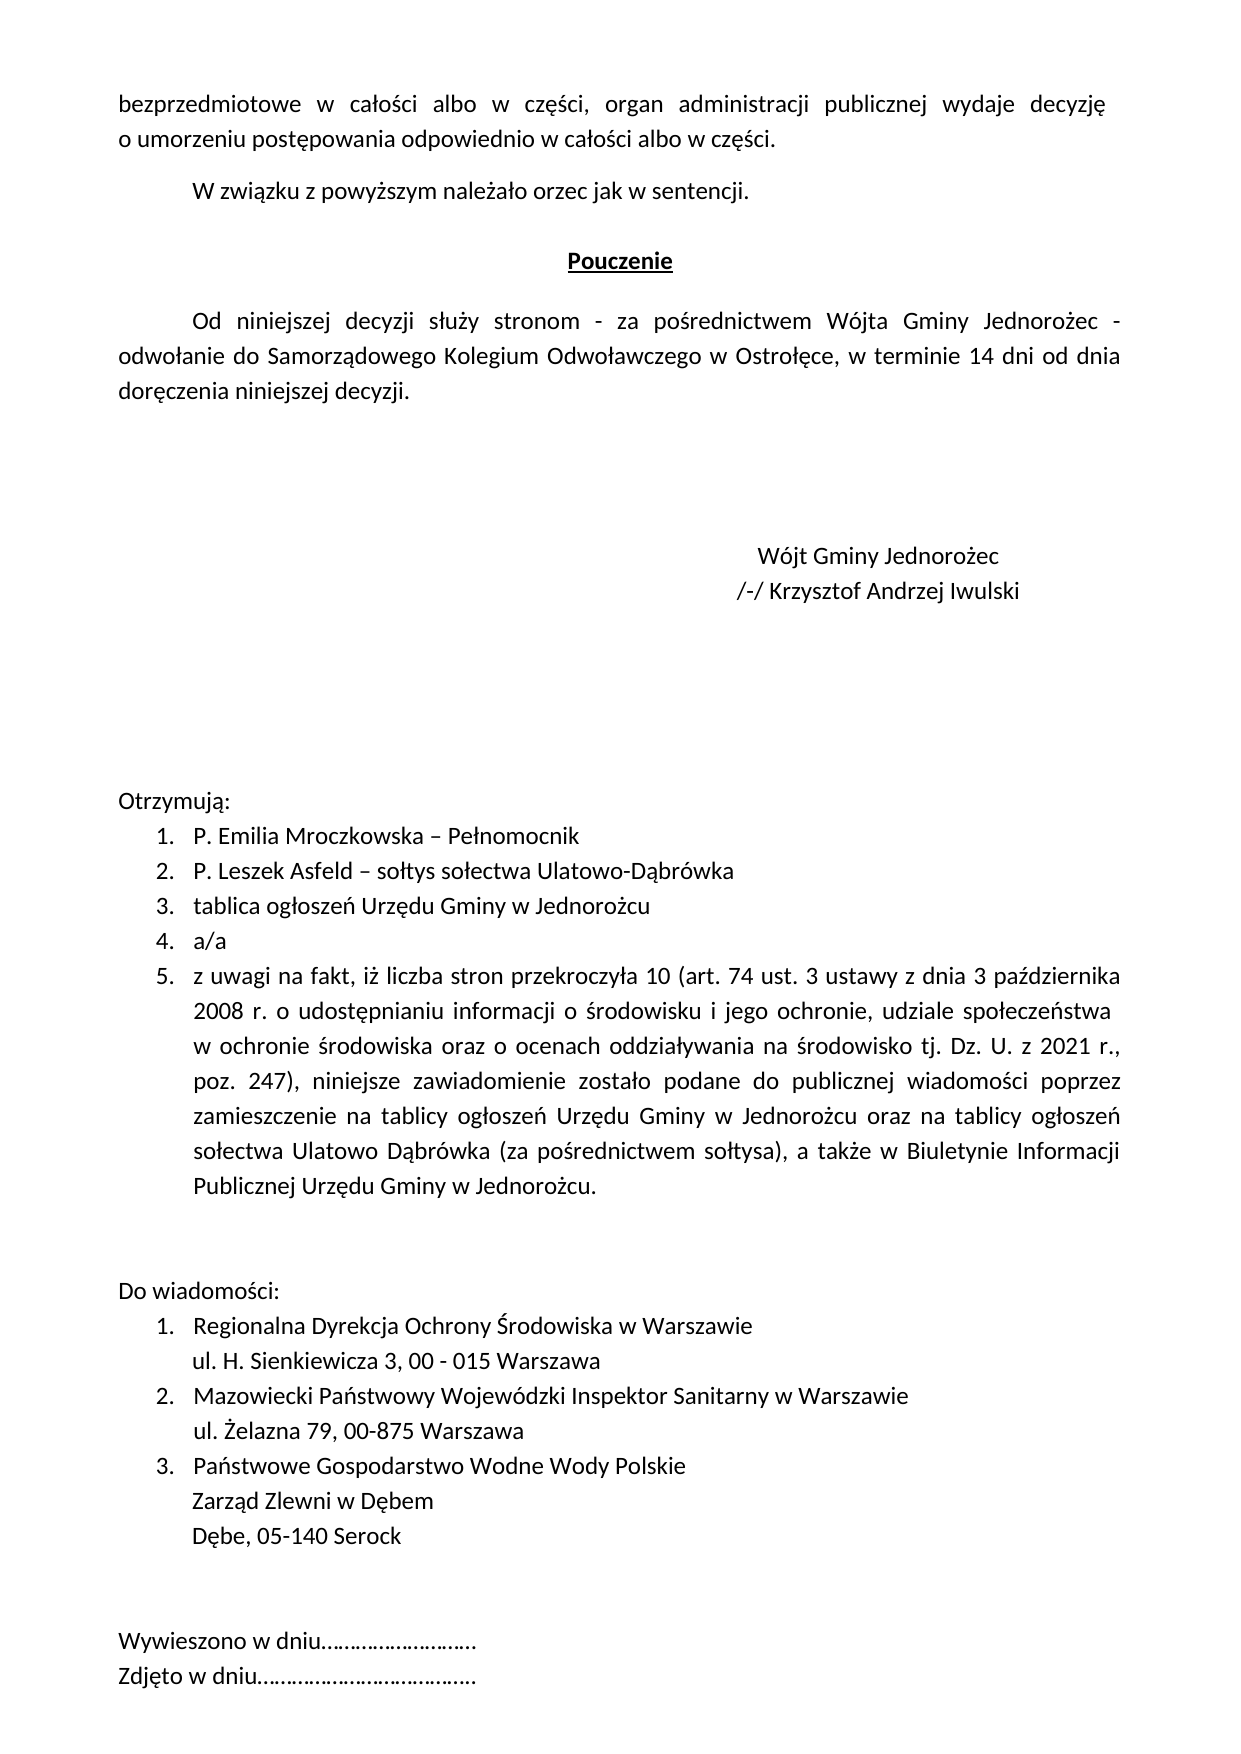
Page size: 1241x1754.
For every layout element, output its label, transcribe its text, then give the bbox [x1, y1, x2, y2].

text Do wiadomości: [118, 1275, 1122, 1306]
text Wójt Gminy Jednorożec [634, 540, 1122, 571]
list Regionalna Dyrekcja Ochrony Środowiska w Warszawie [156, 1310, 1122, 1341]
text Dębe, 05-140 Serock [118, 1520, 1122, 1551]
text /-/ Krzysztof Andrzej Iwulski [634, 575, 1122, 606]
text Od niniejszej decyzji służy stronom - za pośrednictwem Wójta Gminy Jednorożec - odwołanie do Samorządowego Kolegium Odwoławczego w Ostrołęce, w terminie 14 dni od dnia doręczenia niniejszej decyzji. [118, 305, 1122, 406]
text Zdjęto w dniu……………………………….. [118, 1660, 1122, 1691]
list Państwowe Gospodarstwo Wodne Wody Polskie [156, 1450, 1122, 1481]
list tablica ogłoszeń Urzędu Gminy w Jednorożcu [156, 890, 1122, 921]
text Pouczenie [118, 245, 1122, 276]
list P. Leszek Asfeld – sołtys sołectwa Ulatowo-Dąbrówka [156, 855, 1122, 886]
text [118, 89, 1122, 154]
text Wywieszono w dniu……………………… [118, 1625, 1122, 1656]
list a/a [156, 925, 1122, 956]
list Mazowiecki Państwowy Wojewódzki Inspektor Sanitarny w Warszawie [156, 1380, 1122, 1411]
text ul. Żelazna 79, 00-875 Warszawa [193, 1415, 1122, 1446]
text W związku z powyższym należało orzec jak w sentencji. [118, 175, 1122, 206]
list z uwagi na fakt, iż liczba stron przekroczyła 10 (art. 74 ust. 3 ustawy z dnia 3 października 2008 r. o udostępnianiu informacji o środowisku i jego ochronie, udziale społeczeństwa w ochronie środowiska oraz o ocenach oddziaływania na środowisko tj. Dz. U. z 2021 r., poz. 247), niniejsze zawiadomienie zostało podane do publicznej wiadomości poprzez zamieszczenie na tablicy ogłoszeń Urzędu Gminy w Jednorożcu oraz na tablicy ogłoszeń sołectwa Ulatowo Dąbrówka (za pośrednictwem sołtysa), a także w Biuletynie Informacji Publicznej Urzędu Gminy w Jednorożcu. [156, 960, 1122, 1201]
text Zarząd Zlewni w Dębem [118, 1485, 1122, 1516]
list P. Emilia Mroczkowska – Pełnomocnik [156, 820, 1122, 851]
text ul. H. Sienkiewicza 3, 00 - 015 Warszawa [118, 1345, 1122, 1376]
text Otrzymują: [118, 785, 1122, 816]
